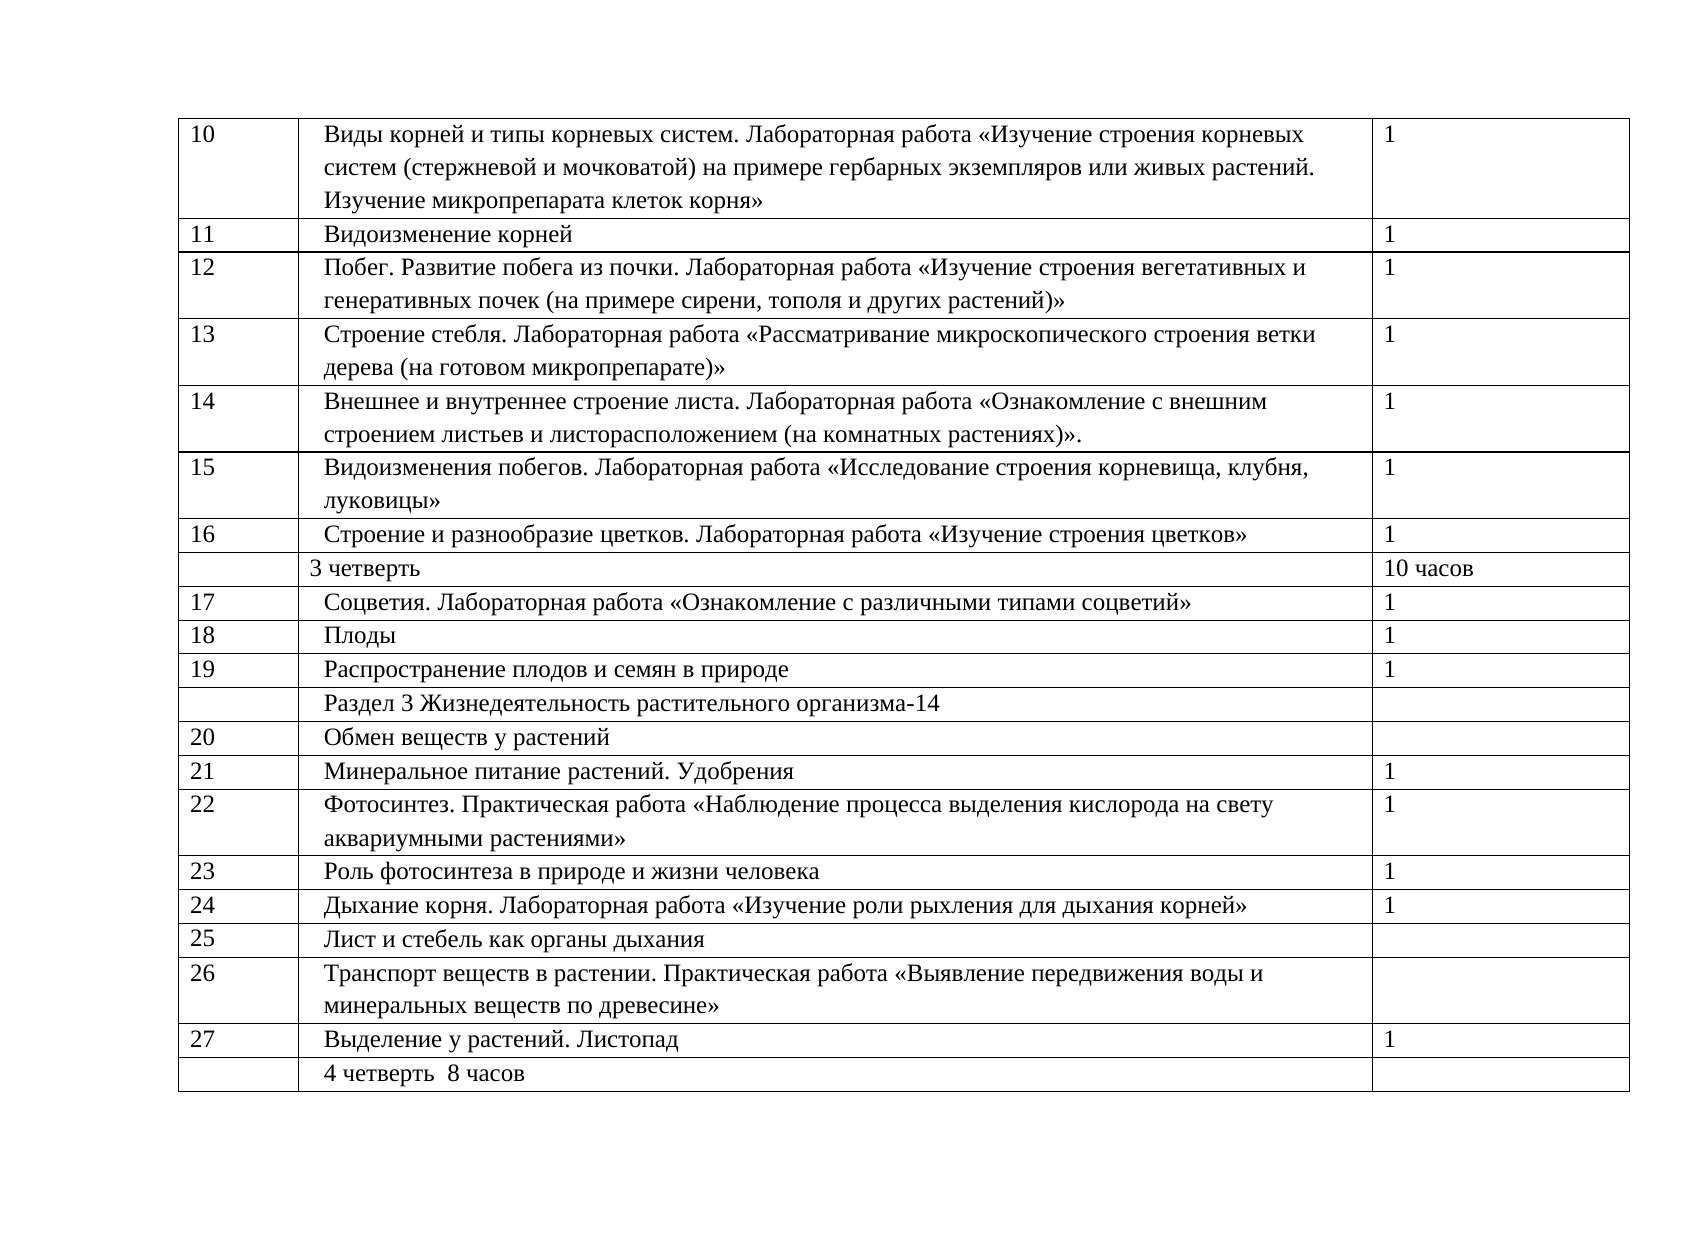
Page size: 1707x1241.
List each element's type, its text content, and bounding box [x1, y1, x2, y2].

table_cell Дыхание корня. Лабораторная работа «Изучение роли рыхления для дыхания корней» [299, 890, 1372, 922]
table_cell 15 [179, 453, 298, 518]
table_cell 20 [179, 722, 298, 755]
table_cell Видоизменение корней [299, 219, 1372, 251]
table_cell 1 [1373, 519, 1629, 552]
table_cell 11 [179, 219, 298, 251]
table_cell 21 [179, 756, 298, 788]
table_cell 1 [1373, 856, 1629, 889]
table_cell 25 [179, 924, 298, 957]
table_cell Минеральное питание растений. Удобрения [299, 756, 1372, 788]
table_cell Соцветия. Лабораторная работа «Ознакомление с различными типами соцветий» [299, 587, 1372, 619]
table_cell [1373, 924, 1629, 957]
table_cell Виды корней и типы корневых систем. Лабораторная работа «Изучение строения корневых систем (стержневой и мочковатой) на примере гербарных экземпляров или живых растений. Изучение микропрепарата клеток корня» [299, 119, 1372, 218]
table_cell 17 [179, 587, 298, 619]
table_cell 4 четверть 8 часов [299, 1058, 1372, 1091]
table_cell 23 [179, 856, 298, 889]
table_cell 26 [179, 958, 298, 1023]
table_cell 10 часов [1373, 553, 1629, 586]
table_cell Внешнее и внутреннее строение листа. Лабораторная работа «Ознакомление с внешним строением листьев и листорасположением (на комнатных растениях)». [299, 386, 1372, 451]
table_cell Строение стебля. Лабораторная работа «Рассматривание микроскопического строения ветки дерева (на готовом микропрепарате)» [299, 319, 1372, 385]
table_cell [1373, 722, 1629, 755]
table_cell 1 [1373, 1024, 1629, 1057]
table_cell 16 [179, 519, 298, 552]
table_cell Плоды [299, 621, 1372, 653]
table_cell Распространение плодов и семян в природе [299, 654, 1372, 687]
table_cell 1 [1373, 119, 1629, 218]
table_cell 3 четверть [299, 553, 1372, 586]
table_cell 14 [179, 386, 298, 451]
table_cell Строение и разнообразие цветков. Лабораторная работа «Изучение строения цветков» [299, 519, 1372, 552]
table_cell Фотосинтез. Практическая работа «Наблюдение процесса выделения кислорода на свету аквариумными растениями» [299, 790, 1372, 855]
table_cell Лист и стебель как органы дыхания [299, 924, 1372, 957]
table_cell Выделение у растений. Листопад [299, 1024, 1372, 1057]
table_cell 18 [179, 621, 298, 653]
table_cell [1373, 958, 1629, 1023]
table_cell 1 [1373, 790, 1629, 855]
table_cell 1 [1373, 621, 1629, 653]
table_cell Раздел 3 Жизнедеятельность растительного организма-14 [299, 688, 1372, 721]
table_cell 1 [1373, 756, 1629, 788]
table_cell 24 [179, 890, 298, 922]
table_cell 12 [179, 253, 298, 318]
table_cell Обмен веществ у растений [299, 722, 1372, 755]
table_cell [1373, 688, 1629, 721]
table_cell 13 [179, 319, 298, 385]
table_cell 1 [1373, 319, 1629, 385]
table_cell 1 [1373, 890, 1629, 922]
table_cell 1 [1373, 219, 1629, 251]
table_cell 1 [1373, 654, 1629, 687]
table_cell [1373, 1058, 1629, 1091]
table_cell [179, 1058, 298, 1091]
table_cell 1 [1373, 453, 1629, 518]
table_cell Видоизменения побегов. Лабораторная работа «Исследование строения корневища, клубня, луковицы» [299, 453, 1372, 518]
table_cell [179, 688, 298, 721]
table_cell 10 [179, 119, 298, 218]
table_cell Транспорт веществ в растении. Практическая работа «Выявление передвижения воды и минеральных веществ по древесине» [299, 958, 1372, 1023]
table_cell Роль фотосинтеза в природе и жизни человека [299, 856, 1372, 889]
table_cell 27 [179, 1024, 298, 1057]
table_cell 19 [179, 654, 298, 687]
table_cell 1 [1373, 587, 1629, 619]
table_cell 1 [1373, 386, 1629, 451]
table_cell Побег. Развитие побега из почки. Лабораторная работа «Изучение строения вегетативных и генеративных почек (на примере сирени, тополя и других растений)» [299, 253, 1372, 318]
table_cell 1 [1373, 253, 1629, 318]
table_cell [179, 553, 298, 586]
table_cell 22 [179, 790, 298, 855]
